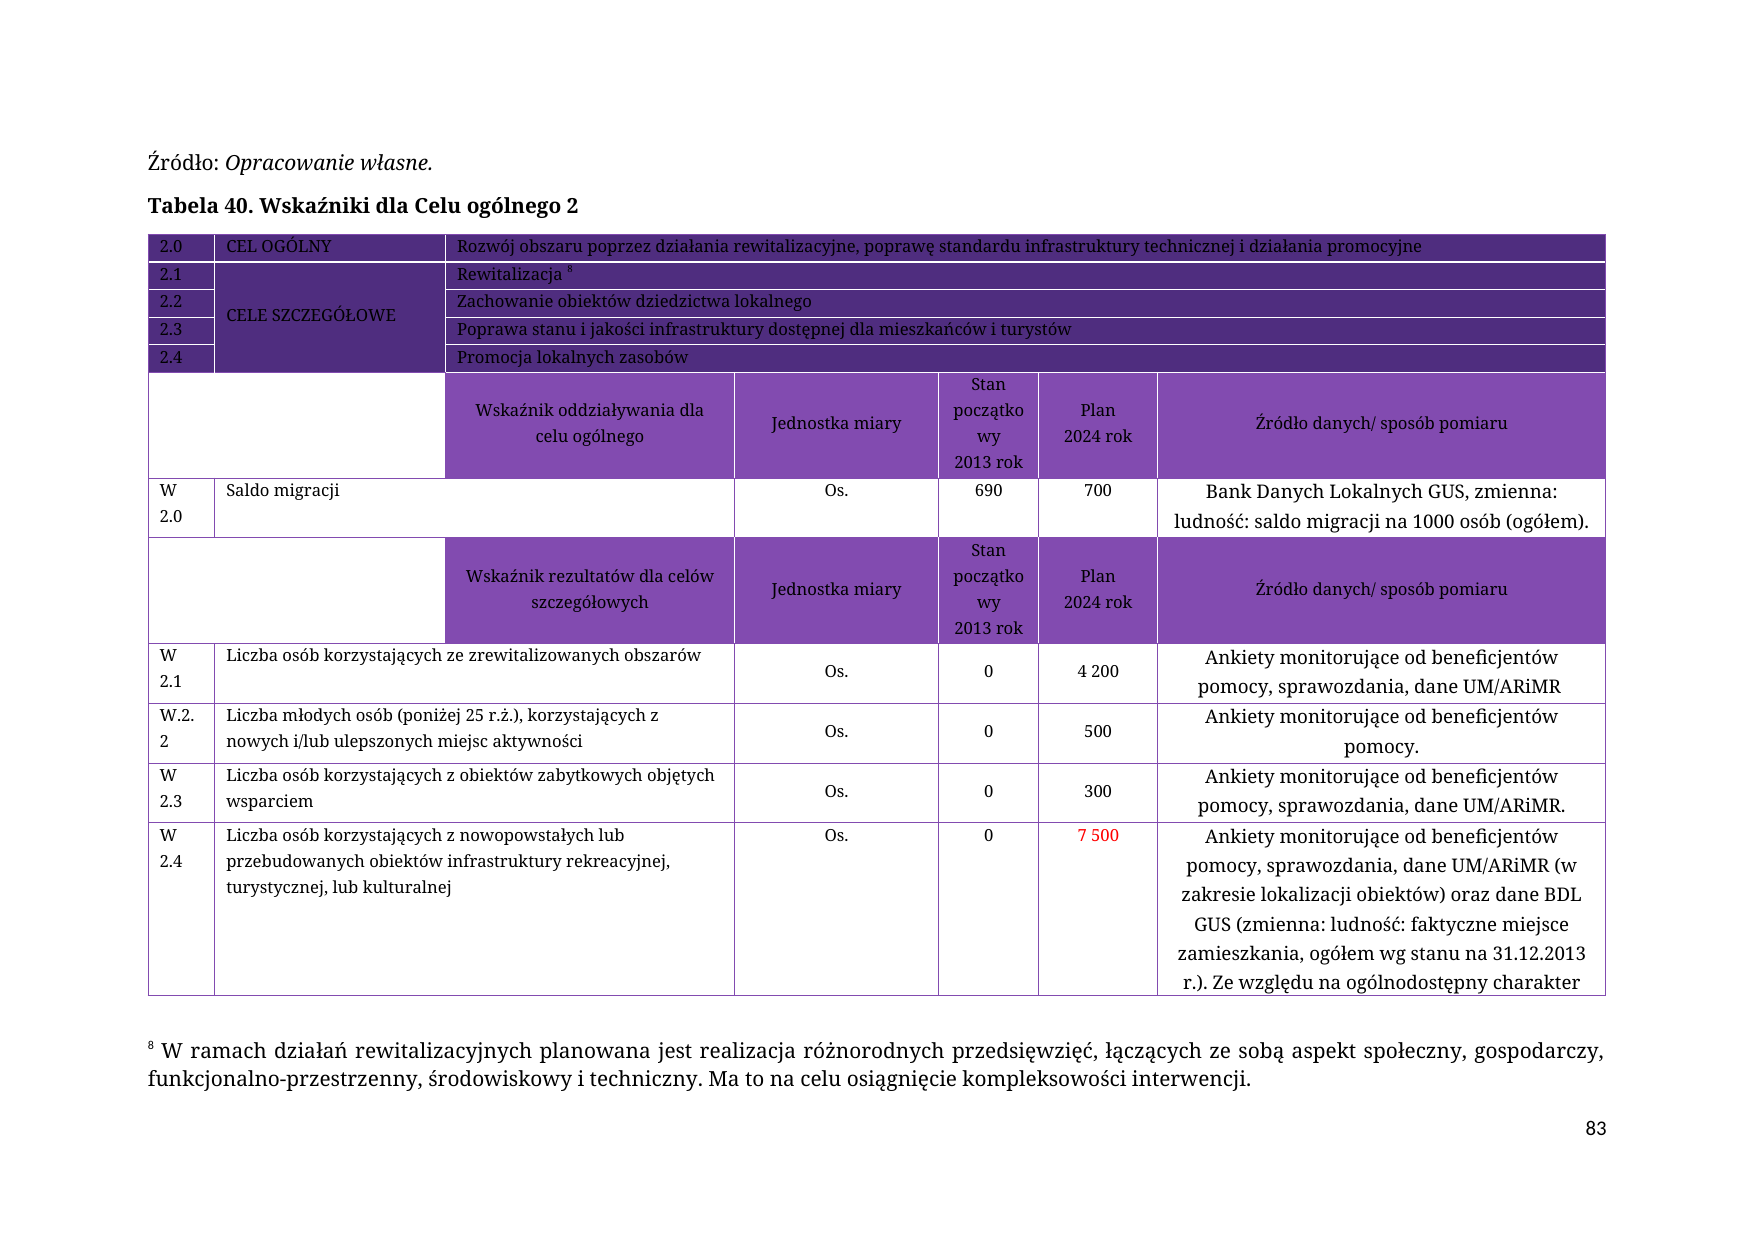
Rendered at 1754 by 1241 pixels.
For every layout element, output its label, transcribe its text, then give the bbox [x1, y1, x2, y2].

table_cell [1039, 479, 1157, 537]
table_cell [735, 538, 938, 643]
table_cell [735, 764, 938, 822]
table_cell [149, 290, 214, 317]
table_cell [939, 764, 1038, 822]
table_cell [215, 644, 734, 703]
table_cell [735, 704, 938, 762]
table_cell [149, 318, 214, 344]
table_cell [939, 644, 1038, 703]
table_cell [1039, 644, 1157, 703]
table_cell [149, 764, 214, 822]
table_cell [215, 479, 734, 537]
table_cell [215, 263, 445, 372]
text Źródło: Opracowanie własne. [148, 148, 1606, 176]
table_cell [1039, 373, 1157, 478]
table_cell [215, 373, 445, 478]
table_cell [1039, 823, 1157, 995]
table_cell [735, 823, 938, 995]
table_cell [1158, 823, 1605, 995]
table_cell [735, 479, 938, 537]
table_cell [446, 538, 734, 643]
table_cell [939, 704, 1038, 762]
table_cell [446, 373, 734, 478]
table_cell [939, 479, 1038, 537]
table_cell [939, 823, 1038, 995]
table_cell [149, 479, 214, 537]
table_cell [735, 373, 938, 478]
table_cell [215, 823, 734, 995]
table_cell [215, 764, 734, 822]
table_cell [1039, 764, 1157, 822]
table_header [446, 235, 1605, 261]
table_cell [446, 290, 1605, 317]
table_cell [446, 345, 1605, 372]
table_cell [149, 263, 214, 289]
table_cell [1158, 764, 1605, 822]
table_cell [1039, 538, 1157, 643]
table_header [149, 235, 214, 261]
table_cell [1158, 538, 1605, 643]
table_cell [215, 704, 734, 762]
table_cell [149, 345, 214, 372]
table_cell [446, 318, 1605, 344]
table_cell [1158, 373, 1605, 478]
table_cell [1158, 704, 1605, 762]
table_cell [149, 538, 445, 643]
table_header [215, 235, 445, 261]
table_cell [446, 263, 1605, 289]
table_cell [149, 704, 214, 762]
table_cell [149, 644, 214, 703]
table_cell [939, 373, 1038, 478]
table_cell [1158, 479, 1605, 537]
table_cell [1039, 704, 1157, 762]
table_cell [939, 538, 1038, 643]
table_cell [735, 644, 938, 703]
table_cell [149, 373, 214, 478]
text Tabela 40. Wskaźniki dla Celu ogólnego 2 [148, 191, 1606, 219]
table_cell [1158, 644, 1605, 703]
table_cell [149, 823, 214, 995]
